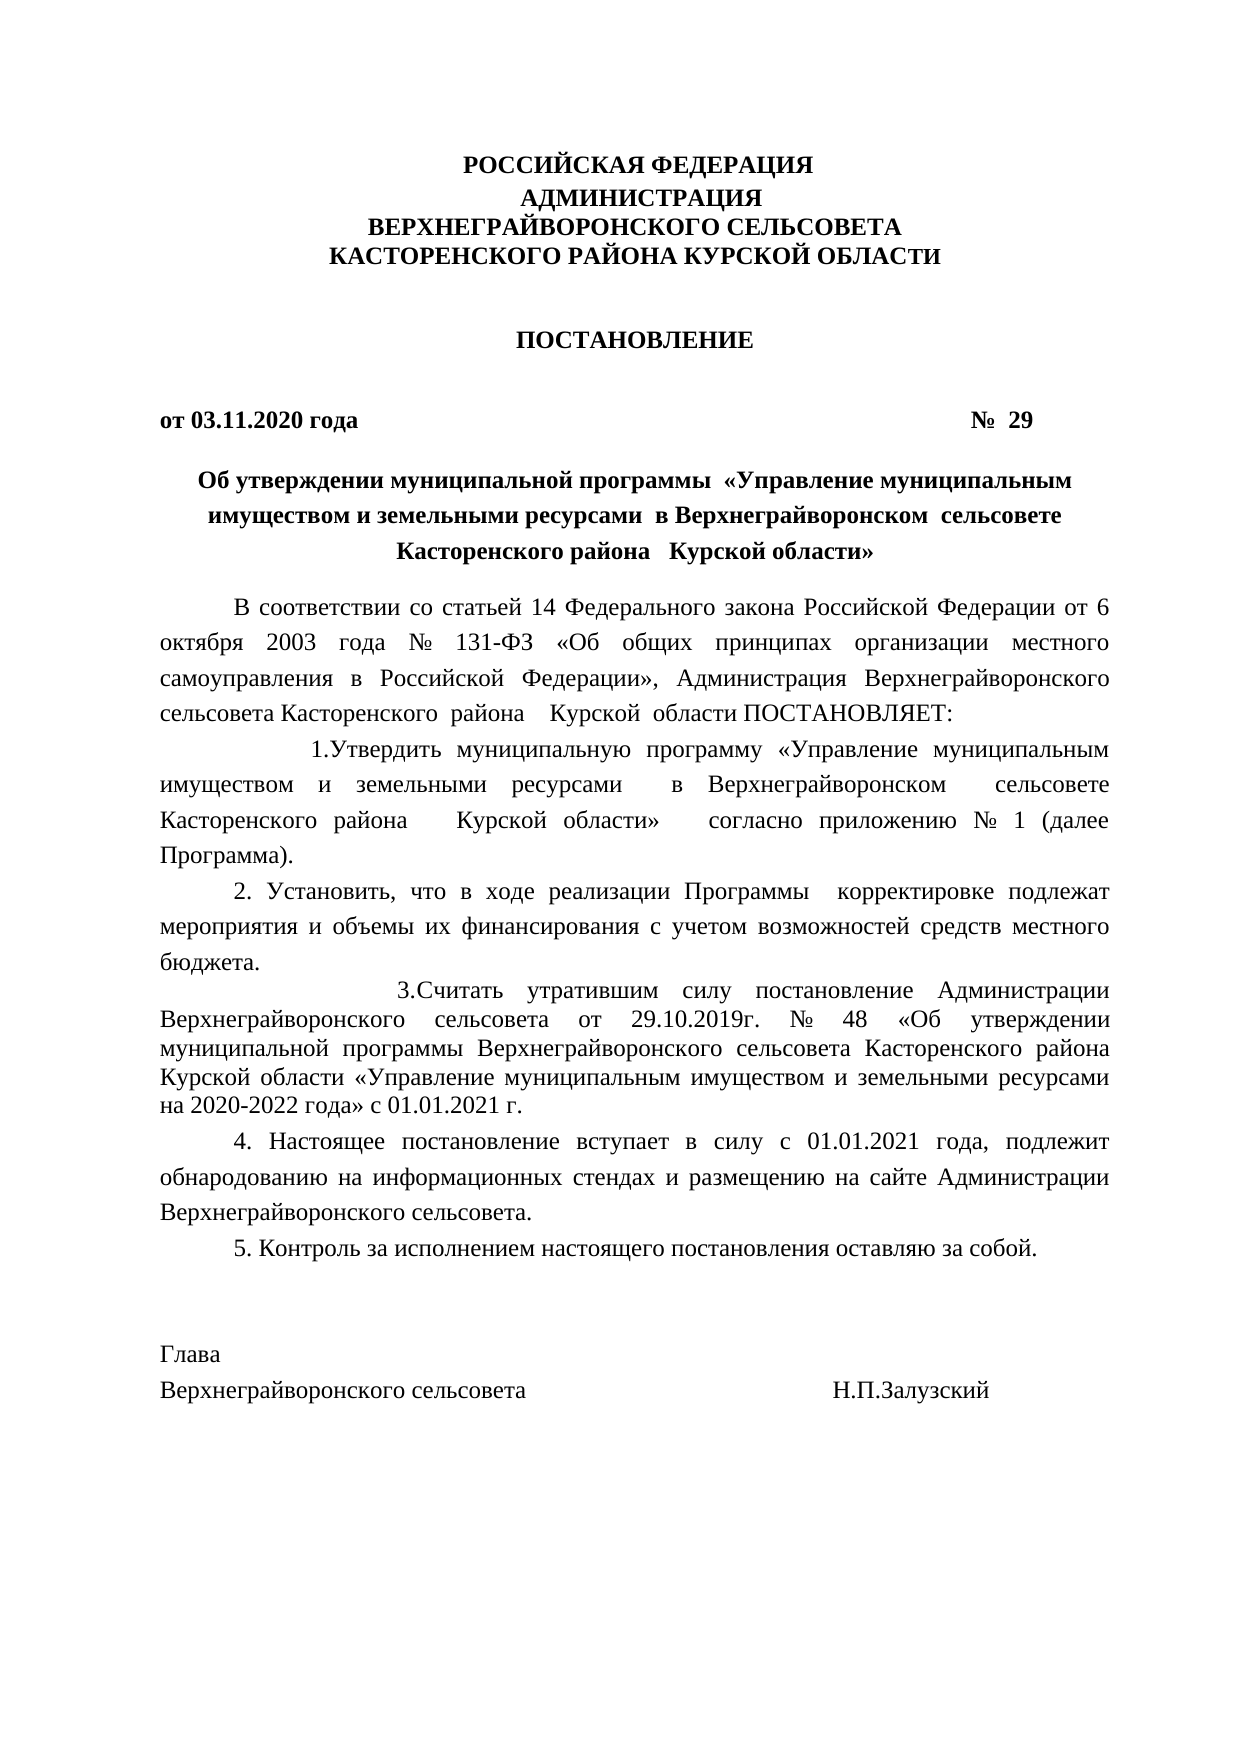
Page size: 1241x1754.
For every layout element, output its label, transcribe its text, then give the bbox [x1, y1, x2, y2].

text КАСТОРЕНСКОГО РАЙОНА КУРСКОЙ ОБЛАСТИ [159, 241, 1110, 269]
text 4. Настоящее постановление вступает в силу с 01.01.2021 года, подлежит обнародованию на информационных стендах и размещению на сайте Администрации Верхнеграйворонского сельсовета. [159, 1119, 1110, 1226]
text 5. Контроль за исполнением настоящего постановления оставляю за собой. [159, 1226, 1110, 1261]
subtitle ПОСТАНОВЛЕНИЕ [159, 325, 1110, 354]
text 3.Считать утратившим силу постановление Администрации Верхнеграйворонского сельсовета от 29.10.2019г. № 48 «Об утверждении муниципальной программы Верхнеграйворонского сельсовета Касторенского района Курской области «Управление муниципальным имуществом и земельными ресурсами на 2020-2022 года» с 01.01.2021 г. [159, 976, 1110, 1119]
text В соответствии со статьей 14 Федерального закона Российской Федерации от 6 октября 2003 года № 131-ФЗ «Об общих принципах организации местного самоуправления в Российской Федерации», Администрация Верхнеграйворонского сельсовета Касторенского района Курской области ПОСТАНОВЛЯЕТ: [159, 585, 1110, 727]
subtitle АДМИНИСТРАЦИЯ [159, 183, 1110, 212]
text 1.Утвердить муниципальную программу «Управление муниципальным имуществом и земельными ресурсами в Верхнеграйворонском сельсовете Касторенского района Курской области» согласно приложению № 1 (далее Программа). [159, 727, 1110, 869]
text Глава [159, 1332, 1110, 1368]
text Верхнеграйворонского сельсовета Н.П.Залузский [159, 1368, 1110, 1403]
text РОССИЙСКАЯ ФЕДЕРАЦИЯ [159, 150, 1110, 179]
text Об утверждении муниципальной программы «Управление муниципальным имуществом и земельными ресурсами в Верхнеграйворонском сельсовете Касторенского района Курской области» [159, 458, 1110, 564]
subtitle ВЕРХНЕГРАЙВОРОНСКОГО СЕЛЬСОВЕТА [159, 212, 1110, 241]
text от 03.11.2020 года № 29 [159, 405, 1110, 433]
text 2. Установить, что в ходе реализации Программы корректировке подлежат мероприятия и объемы их финансирования с учетом возможностей средств местного бюджета. [159, 869, 1110, 976]
